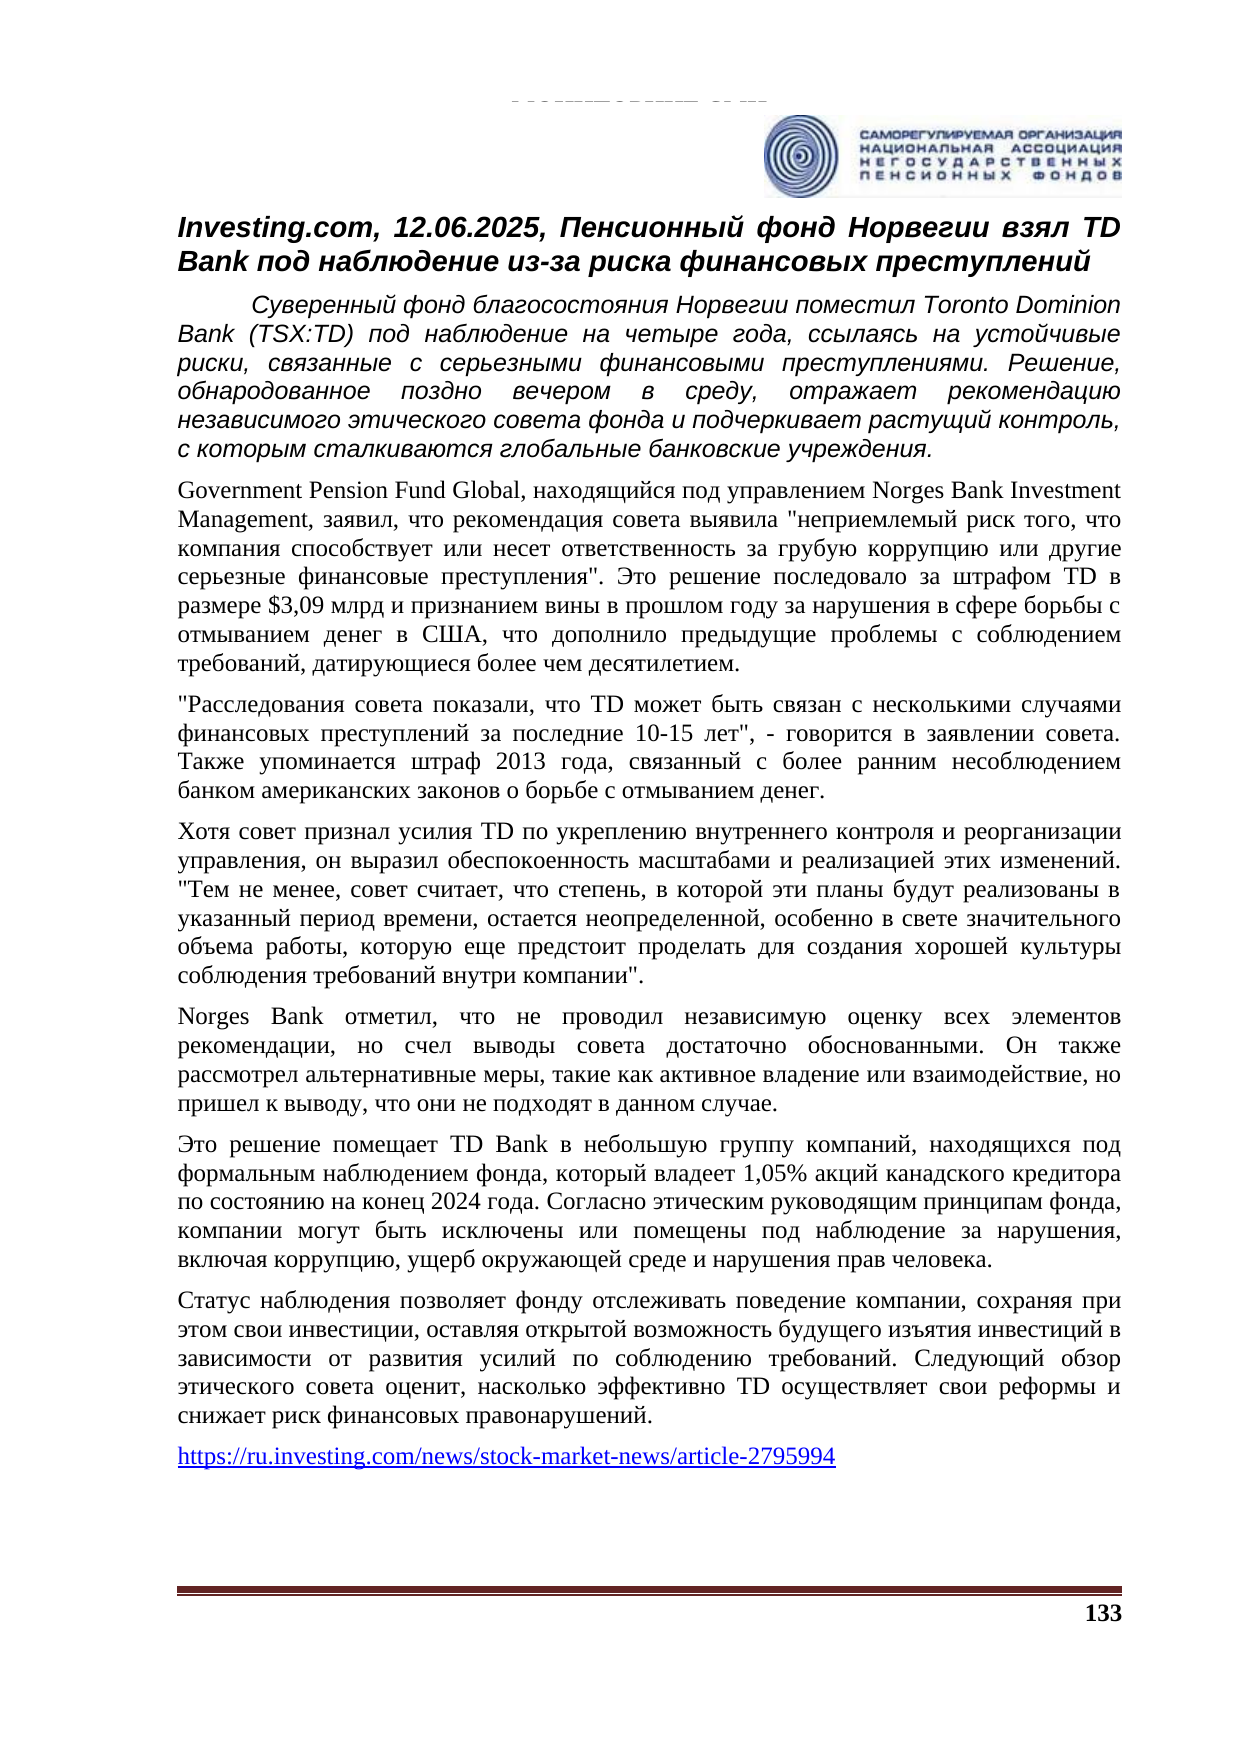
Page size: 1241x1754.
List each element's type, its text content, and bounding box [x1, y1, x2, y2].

text Статус наблюдения позволяет фонду отслеживать поведение компании, сохраняя при этом свои инвестиции, оставляя открытой возможность будущего изъятия инвестиций в зависимости от развития усилий по соблюдению требований. Следующий обзор этического совета оценит, насколько эффективно TD осуществляет свои реформы и снижает риск финансовых правонарушений. [177, 1285, 1122, 1429]
text Это решение помещает TD Bank в небольшую группу компаний, находящихся под формальным наблюдением фонда, который владеет 1,05% акций канадского кредитора по состоянию на конец 2024 года. Согласно этическим руководящим принципам фонда, компании могут быть исключены или помещены под наблюдение за нарушения, включая коррупцию, ущерб окружающей среде и нарушения прав человека. [177, 1129, 1122, 1273]
picture [764, 115, 1122, 198]
text https://ru.investing.com/news/stock-market-news/article-2795994 [177, 1441, 1122, 1470]
text Хотя совет признал усилия TD по укреплению внутреннего контроля и реорганизации управления, он выразил обеспокоенность масштабами и реализацией этих изменений. "Тем не менее, совет считает, что степень, в которой эти планы будут реализованы в указанный период времени, остается неопределенной, особенно в свете значительного объема работы, которую еще предстоит проделать для создания хорошей культуры соблюдения требований внутри компании". [177, 816, 1122, 989]
text Government Pension Fund Global, находящийся под управлением Norges Bank Investment Management, заявил, что рекомендация совета выявила "неприемлемый риск того, что компания способствует или несет ответственность за грубую коррупцию или другие серьезные финансовые преступления". Это решение последовало за штрафом TD в размере $3,09 млрд и признанием вины в прошлом году за нарушения в сфере борьбы с отмыванием денег в США, что дополнило предыдущие проблемы с соблюдением требований, датирующиеся более чем десятилетием. [177, 475, 1122, 676]
subtitle Investing.com, 12.06.2025, Пенсионный фонд Норвегии взял TD Bank под наблюдение из-за риска финансовых преступлений [177, 211, 1122, 278]
subtitle Суверенный фонд благосостояния Норвегии поместил Toronto Dominion Bank (TSX:TD) под наблюдение на четыре года, ссылаясь на устойчивые риски, связанные с серьезными финансовыми преступлениями. Решение, обнародованное поздно вечером в среду, отражает рекомендацию независимого этического совета фонда и подчеркивает растущий контроль, с которым сталкиваются глобальные банковские учреждения. [177, 290, 1122, 463]
text Norges Bank отметил, что не проводил независимую оценку всех элементов рекомендации, но счел выводы совета достаточно обоснованными. Он также рассмотрел альтернативные меры, такие как активное владение или взаимодействие, но пришел к выводу, что они не подходят в данном случае. [177, 1001, 1122, 1116]
text "Расследования совета показали, что TD может быть связан с несколькими случаями финансовых преступлений за последние 10-15 лет", - говорится в заявлении совета. Также упоминается штраф 2013 года, связанный с более ранним несоблюдением банком американских законов о борьбе с отмыванием денег. [177, 689, 1122, 804]
